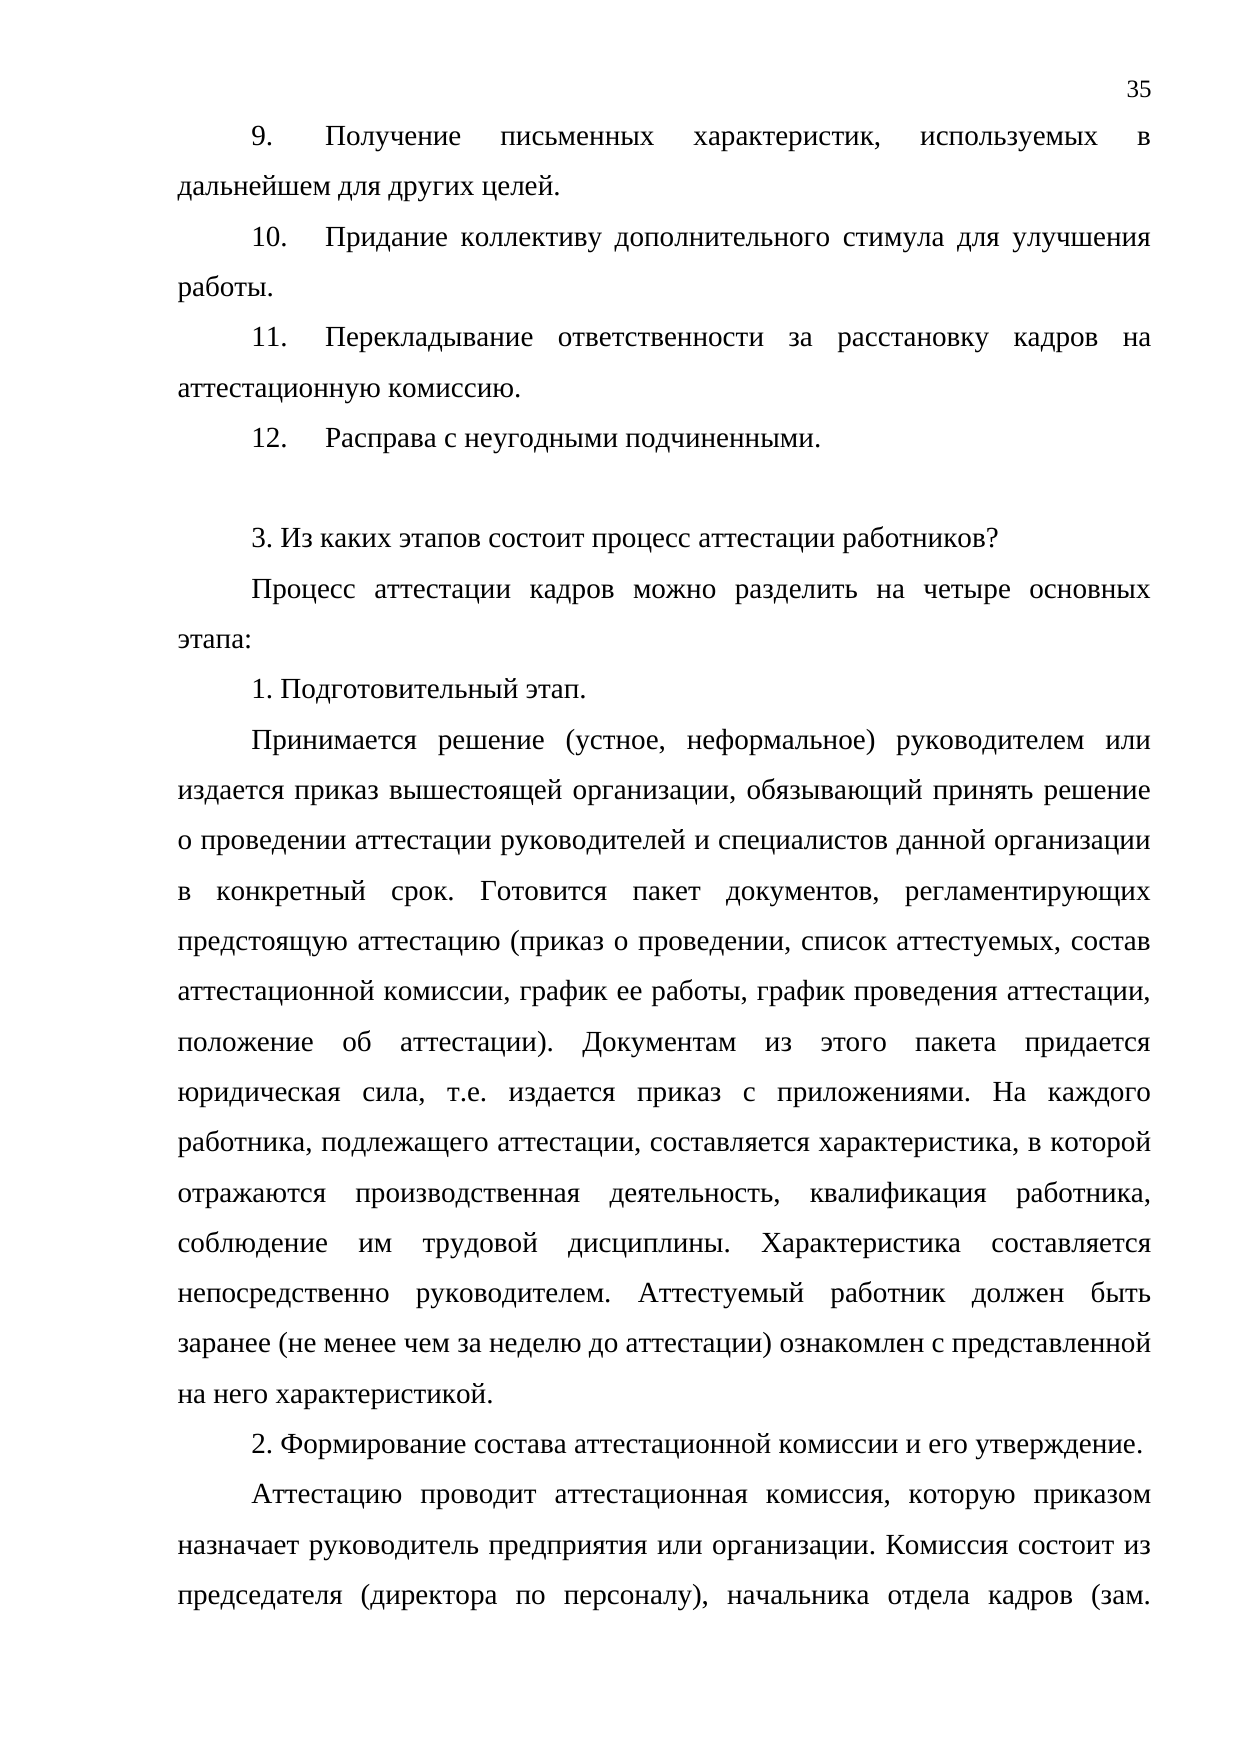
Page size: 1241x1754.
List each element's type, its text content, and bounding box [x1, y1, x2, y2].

text 1. Подготовительный этап. [177, 672, 1152, 705]
text Принимается решение (устное, неформальное) руководителем или издается приказ вышестоящей организации, обязывающий принять решение о проведении аттестации руководителей и специалистов данной организации в конкретный срок. Готовится пакет документов, регламентирующих предстоящую аттестацию (приказ о проведении, список аттестуемых, состав аттестационной комиссии, график ее работы, график проведения аттестации, положение об аттестации). Документам из этого пакета придается юридическая сила, т.е. издается приказ с приложениями. На каждого работника, подлежащего аттестации, составляется характеристика, в которой отражаются производственная деятельность, квалификация работника, соблюдение им трудовой дисциплины. Характеристика составляется непосредственно руководителем. Аттестуемый работник должен быть заранее (не менее чем за неделю до аттестации) ознакомлен с представленной на него характеристикой. [177, 722, 1152, 1409]
text 3. Из каких этапов состоит процесс аттестации работников? [177, 521, 1152, 554]
list Расправа с неугодными подчиненными. [177, 420, 1152, 453]
text 2. Формирование состава аттестационной комиссии и его утверждение. [177, 1426, 1152, 1460]
text Процесс аттестации кадров можно разделить на четыре основных этапа: [177, 571, 1152, 655]
list Придание коллективу дополнительного стимула для улучшения работы. [177, 219, 1152, 303]
list Получение письменных характеристик, используемых в дальнейшем для других целей. [177, 118, 1152, 202]
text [177, 1477, 1152, 1611]
list Перекладывание ответственности за расстановку кадров на аттестационную комиссию. [177, 319, 1152, 403]
